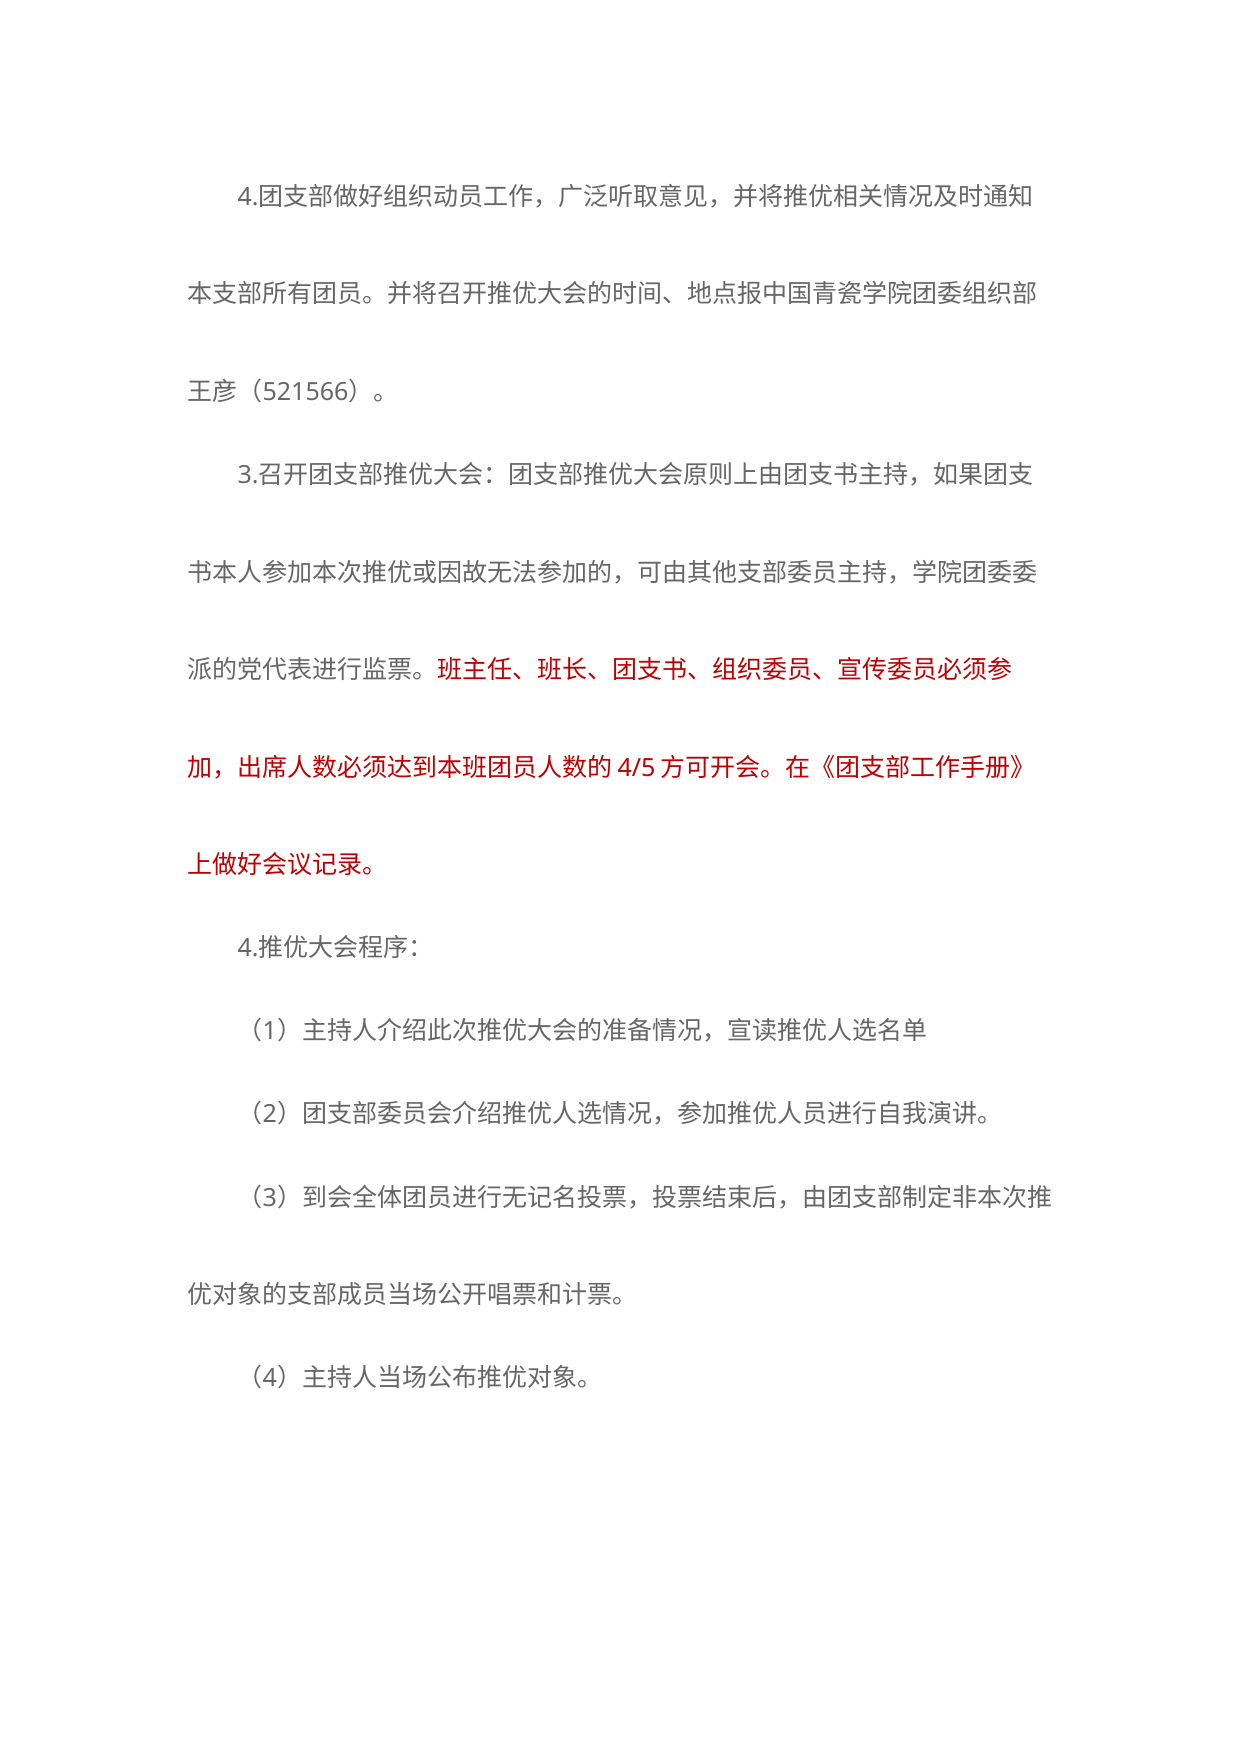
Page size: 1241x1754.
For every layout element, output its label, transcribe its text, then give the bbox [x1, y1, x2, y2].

text 3.召开团支部推优大会：团支部推优大会原则上由团支书主持，如果团支书本人参加本次推优或因故无法参加的，可由其他支部委员主持，学院团委委派的党代表进行监票。班主任、班长、团支书、组织委员、宣传委员必须参加，出席人数必须达到本班团员人数的4/5方可开会。在《团支部工作手册》上做好会议记录。 [187, 440, 1053, 895]
text 4.推优大会程序： [187, 913, 1053, 978]
text （4）主持人当场公布推优对象。 [187, 1343, 1053, 1408]
text （1）主持人介绍此次推优大会的准备情况，宣读推优人选名单 [187, 996, 1053, 1061]
text （3）到会全体团员进行无记名投票，投票结束后，由团支部制定非本次推优对象的支部成员当场公开唱票和计票。 [187, 1163, 1053, 1325]
text 4.团支部做好组织动员工作，广泛听取意见，并将推优相关情况及时通知本支部所有团员。并将召开推优大会的时间、地点报中国青瓷学院团委组织部王彦（521566）。 [187, 162, 1053, 422]
text （2）团支部委员会介绍推优人选情况，参加推优人员进行自我演讲。 [187, 1079, 1053, 1144]
